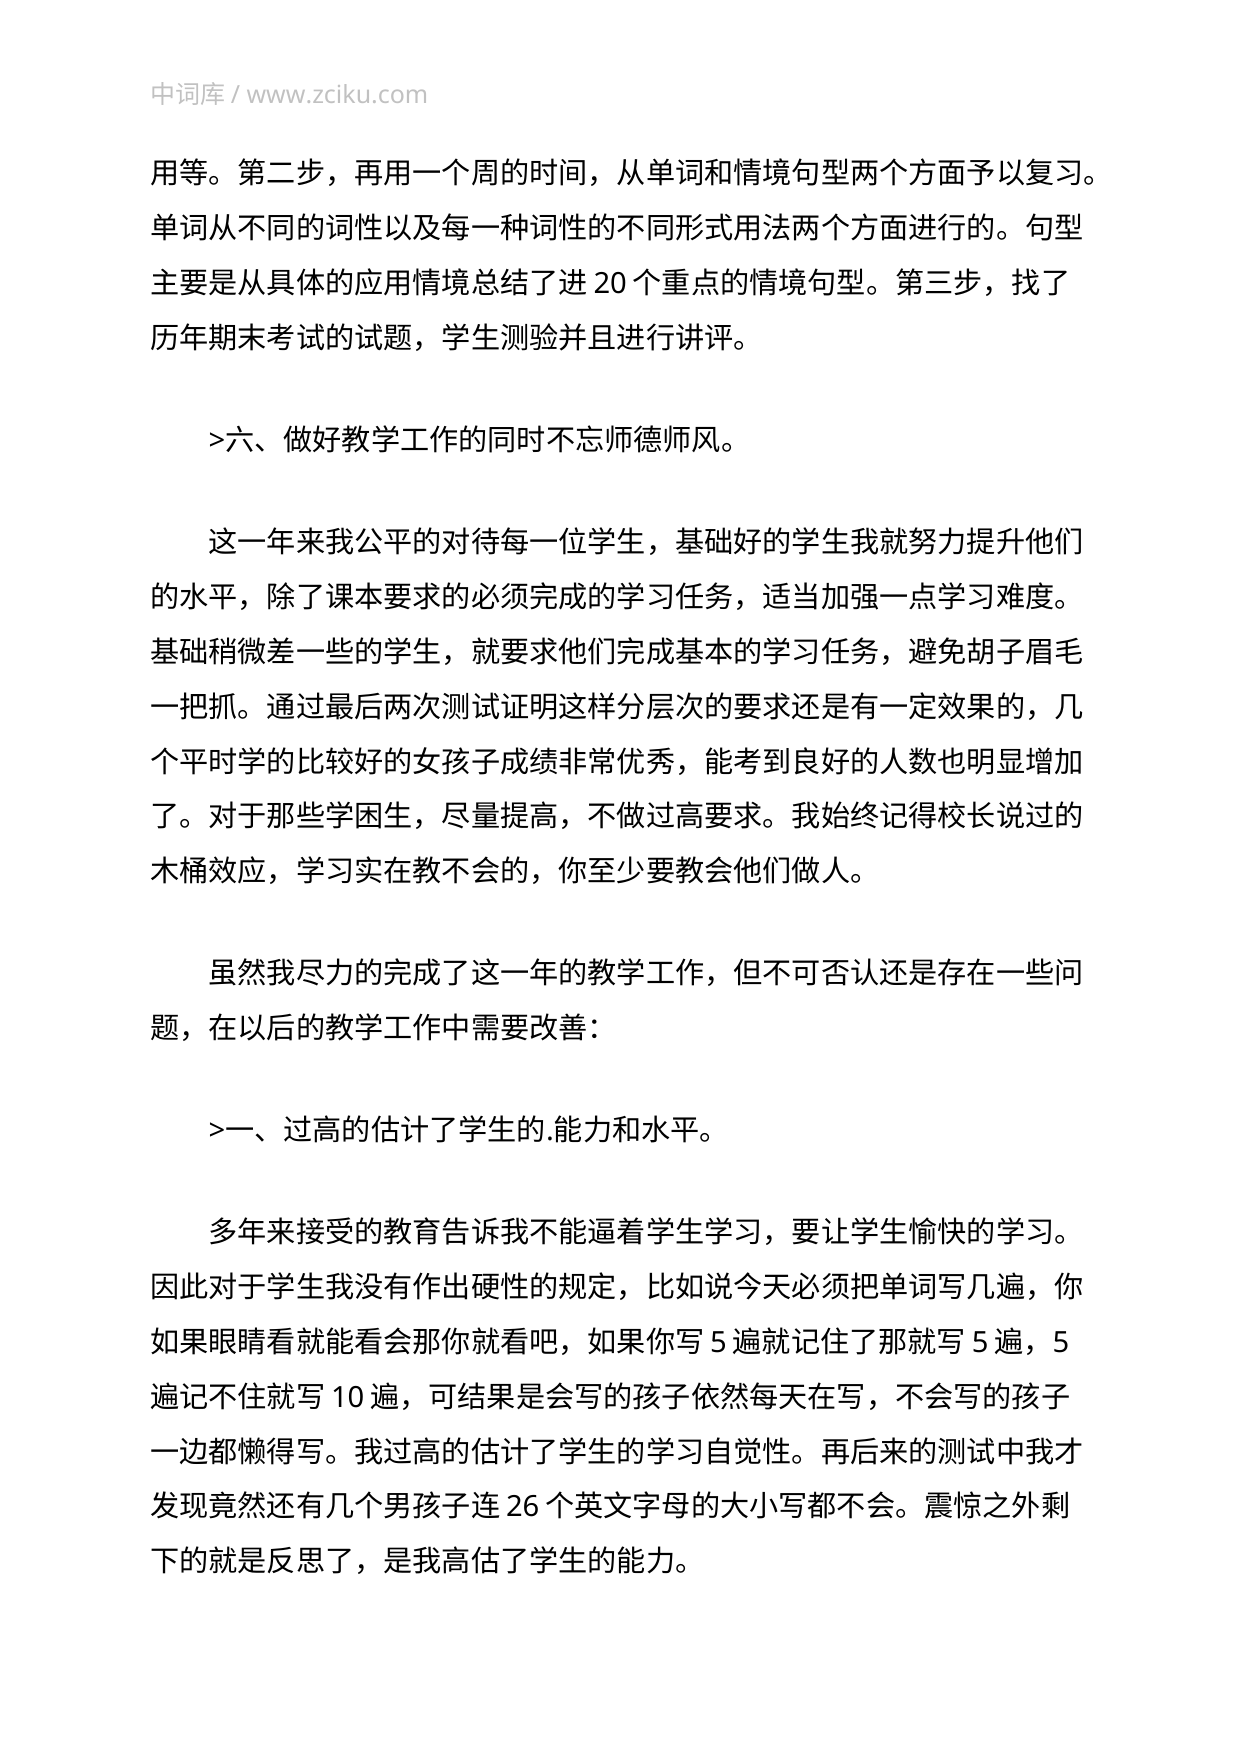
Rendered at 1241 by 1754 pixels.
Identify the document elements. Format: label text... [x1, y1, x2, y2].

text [150, 150, 1090, 357]
text 虽然我尽力的完成了这一年的教学工作，但不可否认还是存在一些问题，在以后的教学工作中需要改善： [150, 950, 1090, 1047]
text 多年来接受的教育告诉我不能逼着学生学习，要让学生愉快的学习。因此对于学生我没有作出硬性的规定，比如说今天必须把单词写几遍，你如果眼睛看就能看会那你就看吧，如果你写5遍就记住了那就写5遍，5遍记不住就写10遍，可结果是会写的孩子依然每天在写，不会写的孩子一边都懒得写。我过高的估计了学生的学习自觉性。再后来的测试中我才发现竟然还有几个男孩子连26个英文字母的大小写都不会。震惊之外剩下的就是反思了，是我高估了学生的能力。 [150, 1208, 1090, 1580]
text >六、做好教学工作的同时不忘师德师风。 [150, 417, 1090, 459]
text >一、过高的估计了学生的.能力和水平。 [150, 1106, 1090, 1149]
text 这一年来我公平的对待每一位学生，基础好的学生我就努力提升他们的水平，除了课本要求的必须完成的学习任务，适当加强一点学习难度。基础稍微差一些的学生，就要求他们完成基本的学习任务，避免胡子眉毛一把抓。通过最后两次测试证明这样分层次的要求还是有一定效果的，几个平时学的比较好的女孩子成绩非常优秀，能考到良好的人数也明显增加了。对于那些学困生，尽量提高，不做过高要求。我始终记得校长说过的木桶效应，学习实在教不会的，你至少要教会他们做人。 [150, 518, 1090, 890]
